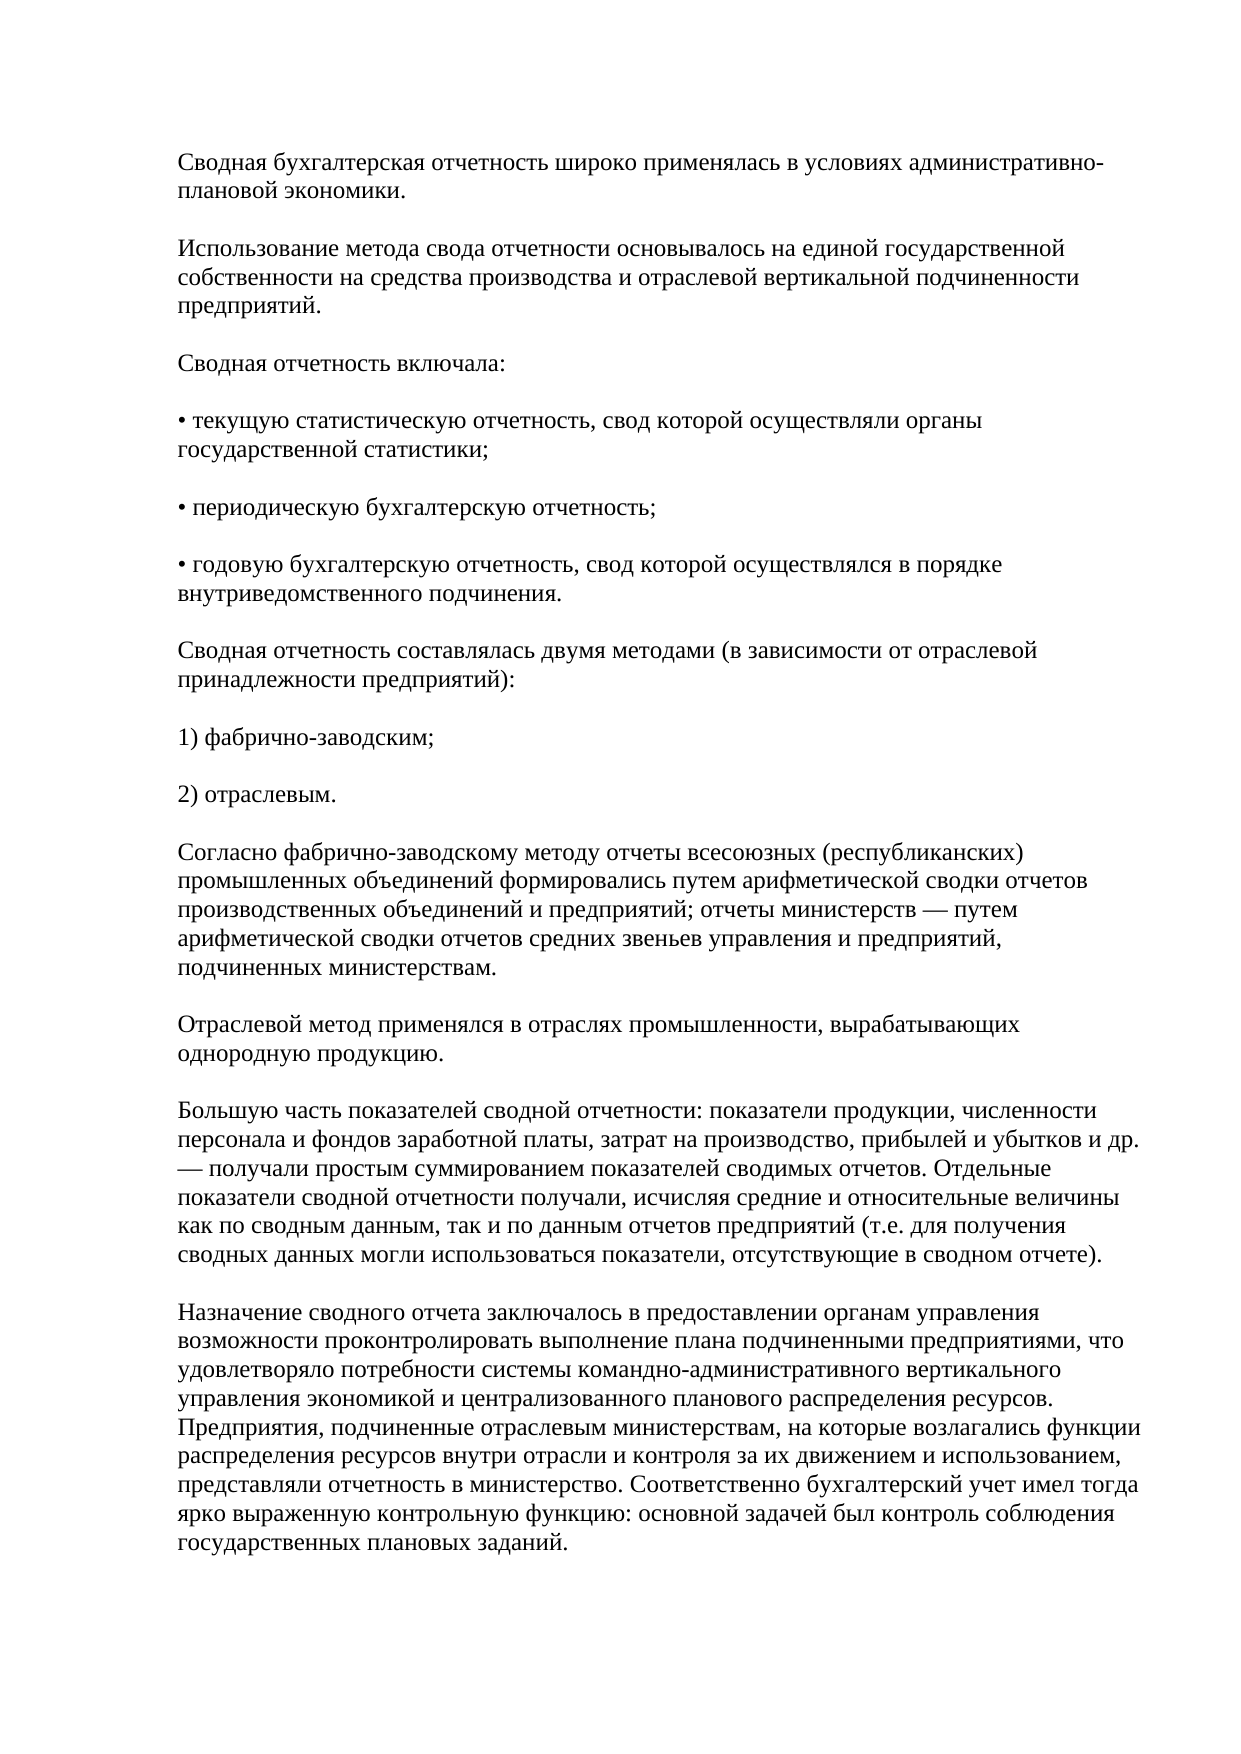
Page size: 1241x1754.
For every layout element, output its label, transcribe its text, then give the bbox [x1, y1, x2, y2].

text • текущую статистическую отчетность, свод которой осуществляли органы государственной статистики; [177, 406, 1152, 463]
text Сводная отчетность включала: [177, 348, 1152, 377]
text 2) отраслевым. [177, 779, 1152, 808]
text 1) фабрично-заводским; [177, 722, 1152, 751]
text Назначение сводного отчета заключалось в предоставлении органам управления возможности проконтролировать выполнение плана подчиненными предприятиями, что удовлетворяло потребности системы командно-административного вертикального управления экономикой и централизованного планового распределения ресурсов. Предприятия, подчиненные отраслевым министерствам, на которые возлагались функции распределения ресурсов внутри отрасли и контроля за их движением и использованием, представляли отчетность в министерство. Соответственно бухгалтерский учет имел тогда ярко выраженную контрольную функцию: основной задачей был контроль соблюдения государственных плановых заданий. [177, 1297, 1152, 1556]
text Использование метода свода отчетности основывалось на единой государственной собственности на средства производства и отраслевой вертикальной подчиненности предприятий. [177, 233, 1152, 319]
text • периодическую бухгалтерскую отчетность; [177, 492, 1152, 521]
text Отраслевой метод применялся в отраслях промышленности, вырабатывающих однородную продукцию. [177, 1009, 1152, 1067]
text Сводная отчетность составлялась двумя методами (в зависимости от отраслевой принадлежности предприятий): [177, 636, 1152, 693]
text Большую часть показателей сводной отчетности: показатели продукции, численности персонала и фондов заработной платы, затрат на производство, прибылей и убытков и др. — получали простым суммированием показателей сводимых отчетов. Отдельные показатели сводной отчетности получали, исчисляя средние и относительные величины как по сводным данным, так и по данным отчетов предприятий (т.е. для получения сводных данных могли использоваться показатели, отсутствующие в сводном отчете). [177, 1096, 1152, 1268]
text Согласно фабрично-заводскому методу отчеты всесоюзных (республиканских) промышленных объединений формировались путем арифметической сводки отчетов производственных объединений и предприятий; отчеты министерств — путем арифметической сводки отчетов средних звеньев управления и предприятий, подчиненных министерствам. [177, 837, 1152, 981]
text Сводная бухгалтерская отчетность широко применялась в условиях административно-плановой экономики. [177, 147, 1152, 204]
text • годовую бухгалтерскую отчетность, свод которой осуществлялся в порядке внутриведомственного подчинения. [177, 549, 1152, 607]
